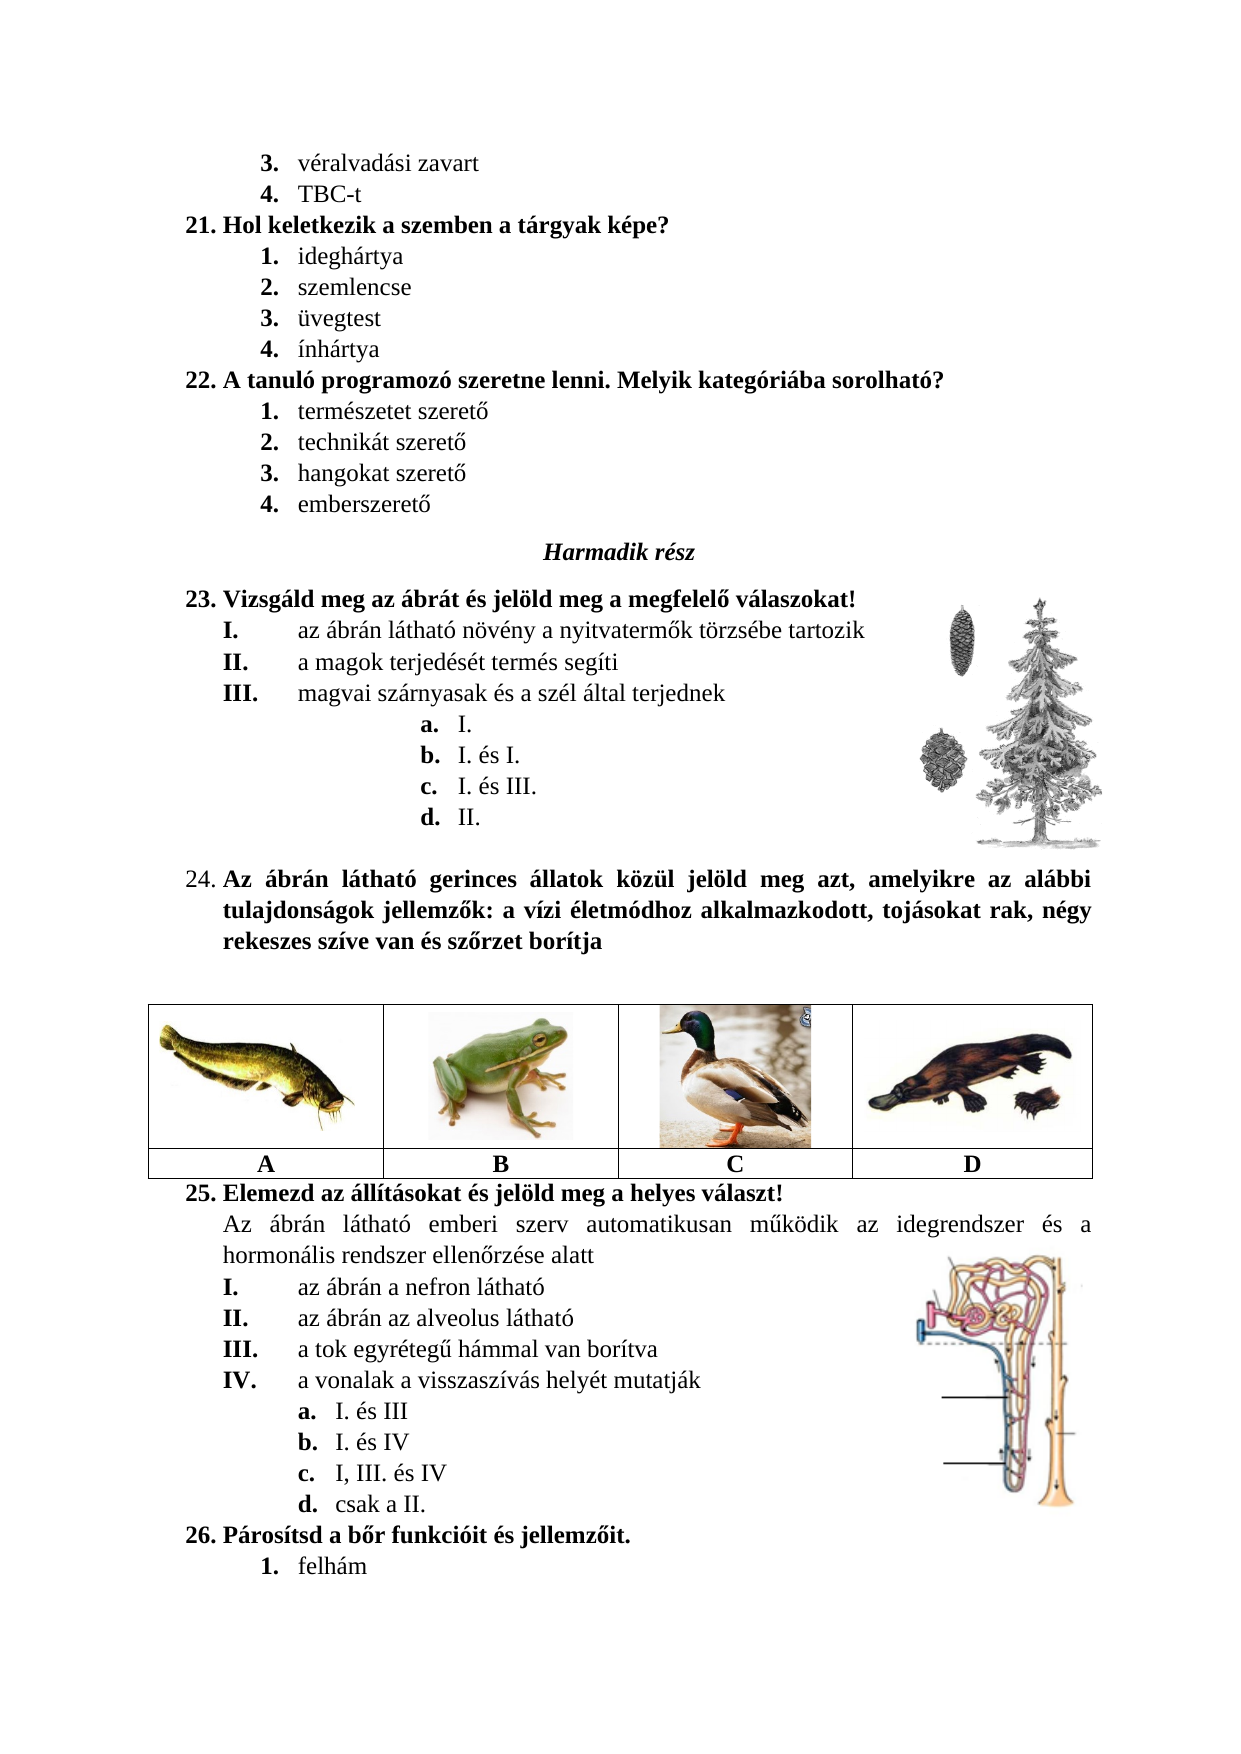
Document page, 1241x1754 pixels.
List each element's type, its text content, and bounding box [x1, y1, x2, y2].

list II. [420, 802, 1093, 831]
list felhám [260, 1551, 1093, 1580]
list I. és III. [420, 771, 1093, 799]
table_cell A [149, 1149, 383, 1177]
list I. és I. [420, 740, 1093, 768]
list a tok egyrétegű hámmal van borítva [223, 1334, 906, 1362]
list szemlencse [260, 272, 1093, 301]
list Párosítsd a bőr funkcióit és jellemzőit. [185, 1520, 1093, 1549]
list az ábrán a nefron látható [223, 1272, 906, 1300]
table_header [384, 1005, 618, 1148]
list a magok terjedését termés segíti [223, 647, 1093, 675]
table_cell C [619, 1149, 852, 1177]
picture [659, 1005, 812, 1148]
list természetet szerető [260, 396, 1093, 425]
list az ábrán az alveolus látható [223, 1303, 906, 1331]
list emberszerető [260, 489, 1093, 518]
list I, III. és IV [298, 1458, 906, 1487]
list Az ábrán látható gerinces állatok közül jelöld meg azt, amelyikre az alábbi tulajdonságok jellemzők: a vízi életmódhoz alkalmazkodott, tojásokat rak, négy rekeszes szíve van és szőrzet borítja [185, 864, 1093, 955]
list véralvadási zavart [260, 148, 1093, 176]
list a vonalak a visszaszívás helyét mutatják [223, 1365, 906, 1393]
picture [159, 1021, 355, 1131]
list Az ábrán látható emberi szerv automatikusan működik az idegrendszer és a hormonális rendszer ellenőrzése alatt [223, 1209, 1093, 1269]
list Vizsgáld meg az ábrát és jelöld meg a megfelelő válaszokat! [185, 584, 1093, 613]
list Elemezd az állításokat és jelöld meg a helyes választ! [185, 1179, 1093, 1207]
list hangokat szerető [260, 458, 1093, 487]
list csak a II. [298, 1489, 906, 1518]
table_header [619, 1005, 659, 1148]
picture [906, 1241, 1091, 1524]
table_header [812, 1005, 852, 1148]
list Hol keletkezik a szemben a tárgyak képe? [185, 210, 1093, 238]
picture [428, 1012, 574, 1140]
list TBC-t [260, 179, 1093, 207]
table_cell D [853, 1149, 1092, 1177]
list ínhártya [260, 334, 1093, 363]
list az ábrán látható növény a nyitvatermők törzsébe tartozik [223, 616, 1093, 644]
list technikát szerető [260, 427, 1093, 456]
list üvegtest [260, 303, 1093, 332]
list I. és IV [298, 1427, 906, 1456]
list A tanuló programozó szeretne lenni. Melyik kategóriába sorolható? [185, 365, 1093, 394]
list ideghártya [260, 241, 1093, 269]
picture [863, 1020, 1081, 1132]
text Harmadik rész [148, 537, 1093, 566]
table_header [853, 1005, 1092, 1148]
list I. [420, 709, 1093, 737]
list magvai szárnyasak és a szél által terjednek [223, 678, 1093, 706]
list I. és III [298, 1396, 906, 1424]
table_header [149, 1005, 383, 1148]
table_cell B [384, 1149, 618, 1177]
